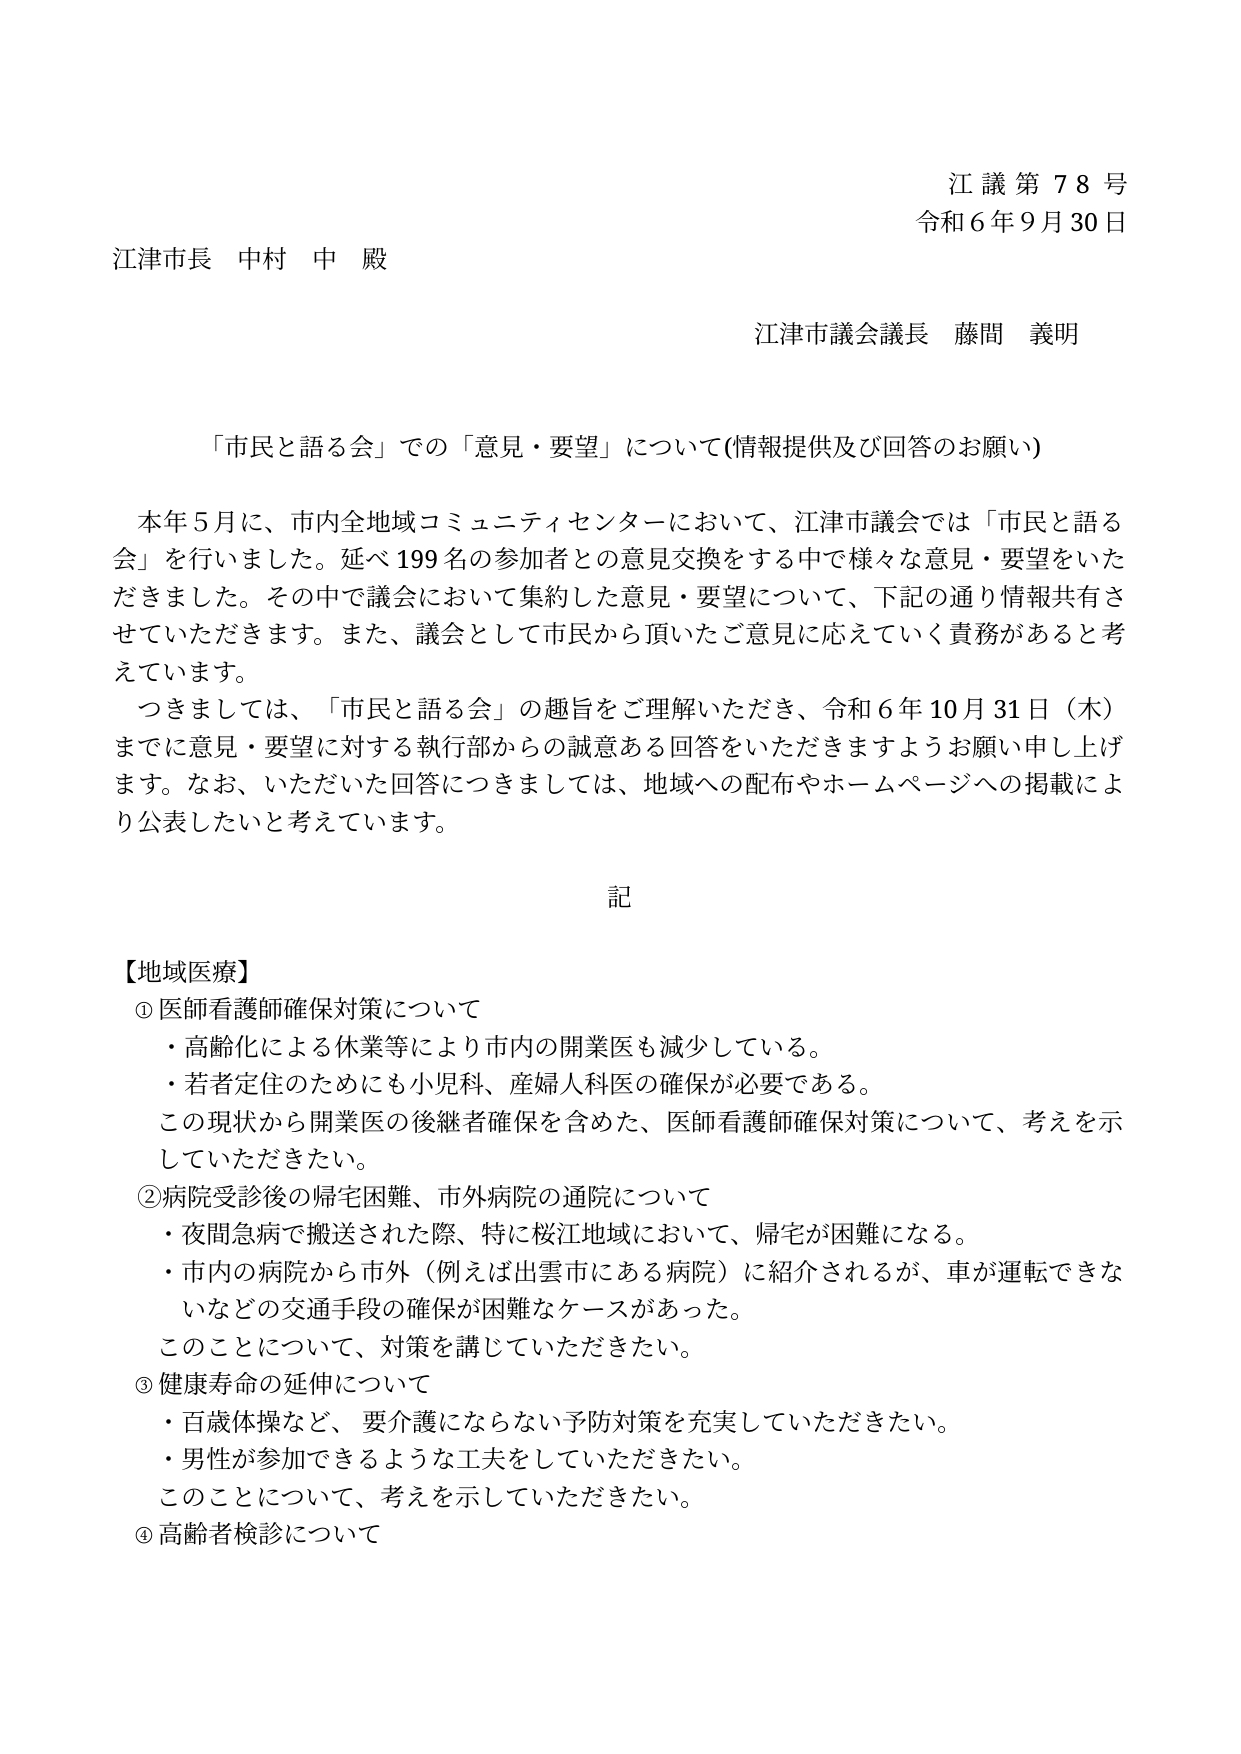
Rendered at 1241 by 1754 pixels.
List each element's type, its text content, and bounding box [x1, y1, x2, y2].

text ・市内の病院から市外（例えば出雲市にある病院）に紹介されるが、車が運転できないなどの交通手段の確保が困難なケースがあった。 [156, 1252, 1128, 1327]
text 江津市議会議長 藤間 義明 [112, 314, 1079, 352]
text ・男性が参加できるような工夫をしていただきたい。 [156, 1439, 1128, 1477]
text ②病院受診後の帰宅困難、市外病院の通院について [112, 1177, 1128, 1214]
text 江議第78号 [112, 164, 1128, 202]
text 【地域医療】 [112, 952, 1128, 989]
text このことについて、考えを示していただきたい。 [156, 1477, 1128, 1514]
text 令和６年９月30日 [112, 202, 1128, 239]
text ④高齢者検診について [134, 1514, 1128, 1552]
text つきましては、「市民と語る会」の趣旨をご理解いただき、令和６年10月31日（木）までに意見・要望に対する執行部からの誠意ある回答をいただきますようお願い申し上げます。なお、いただいた回答につきましては、地域への配布やホームページへの掲載により公表したいと考えています。 [112, 689, 1128, 839]
text この現状から開業医の後継者確保を含めた、医師看護師確保対策について、考えを示していただきたい。 [156, 1102, 1128, 1177]
text 「市民と語る会」での「意見・要望」について(情報提供及び回答のお願い) [112, 427, 1128, 464]
text ・百歳体操など、 要介護にならない予防対策を充実していただきたい。 [156, 1402, 1128, 1439]
text ・若者定住のためにも小児科、産婦人科医の確保が必要である。 [134, 1064, 1128, 1102]
text ③健康寿命の延伸について [134, 1364, 1128, 1402]
text ・夜間急病で搬送された際、特に桜江地域において、帰宅が困難になる。 [156, 1214, 1128, 1252]
text ・高齢化による休業等により市内の開業医も減少している。 [134, 1027, 1128, 1064]
text このことについて、対策を講じていただきたい。 [156, 1327, 1128, 1364]
text 本年５月に、市内全地域コミュニティセンターにおいて、江津市議会では「市民と語る会」を行いました。延べ199名の参加者との意見交換をする中で様々な意見・要望をいただきました。その中で議会において集約した意見・要望について、下記の通り情報共有させていただきます。また、議会として市民から頂いたご意見に応えていく責務があると考えています。 [112, 502, 1128, 689]
text ①医師看護師確保対策について [134, 989, 1128, 1027]
text 記 [112, 877, 1128, 914]
text 江津市長 中村 中 殿 [112, 239, 1128, 277]
